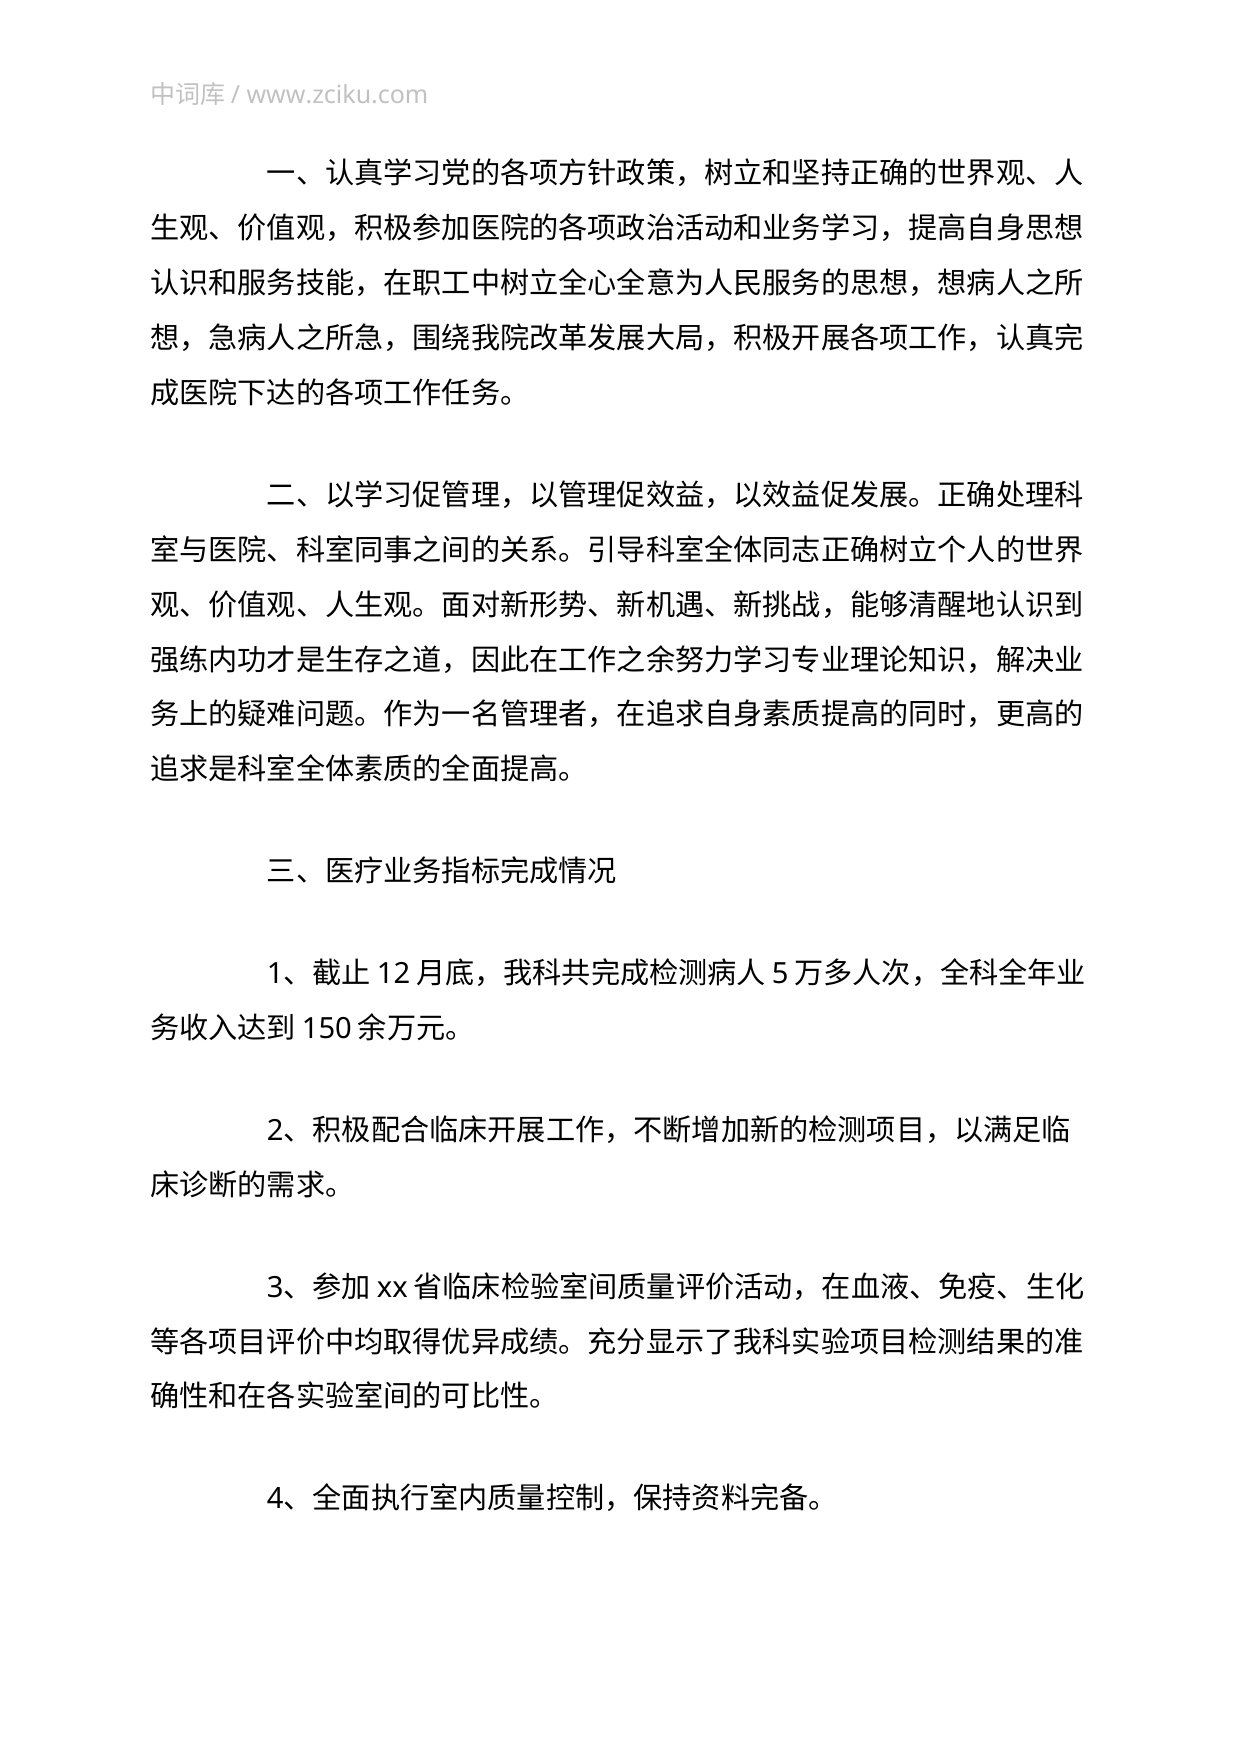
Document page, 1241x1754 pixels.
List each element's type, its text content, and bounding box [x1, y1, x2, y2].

text 三、医疗业务指标完成情况 [150, 848, 1090, 890]
text 3、参加xx省临床检验室间质量评价活动，在血液、免疫、生化等各项目评价中均取得优异成绩。充分显示了我科实验项目检测结果的准确性和在各实验室间的可比性。 [150, 1263, 1090, 1415]
text 4、全面执行室内质量控制，保持资料完备。 [150, 1475, 1090, 1517]
text 二、以学习促管理，以管理促效益，以效益促发展。正确处理科室与医院、科室同事之间的关系。引导科室全体同志正确树立个人的世界观、价值观、人生观。面对新形势、新机遇、新挑战，能够清醒地认识到强练内功才是生存之道，因此在工作之余努力学习专业理论知识，解决业务上的疑难问题。作为一名管理者，在追求自身素质提高的同时，更高的追求是科室全体素质的全面提高。 [150, 471, 1090, 788]
text 一、认真学习党的各项方针政策，树立和坚持正确的世界观、人生观、价值观，积极参加医院的各项政治活动和业务学习，提高自身思想认识和服务技能，在职工中树立全心全意为人民服务的思想，想病人之所想，急病人之所急，围绕我院改革发展大局，积极开展各项工作，认真完成医院下达的各项工作任务。 [150, 150, 1090, 412]
text 1、截止12月底，我科共完成检测病人5万多人次，全科全年业务收入达到150余万元。 [150, 949, 1090, 1047]
text 2、积极配合临床开展工作，不断增加新的检测项目，以满足临床诊断的需求。 [150, 1106, 1090, 1204]
